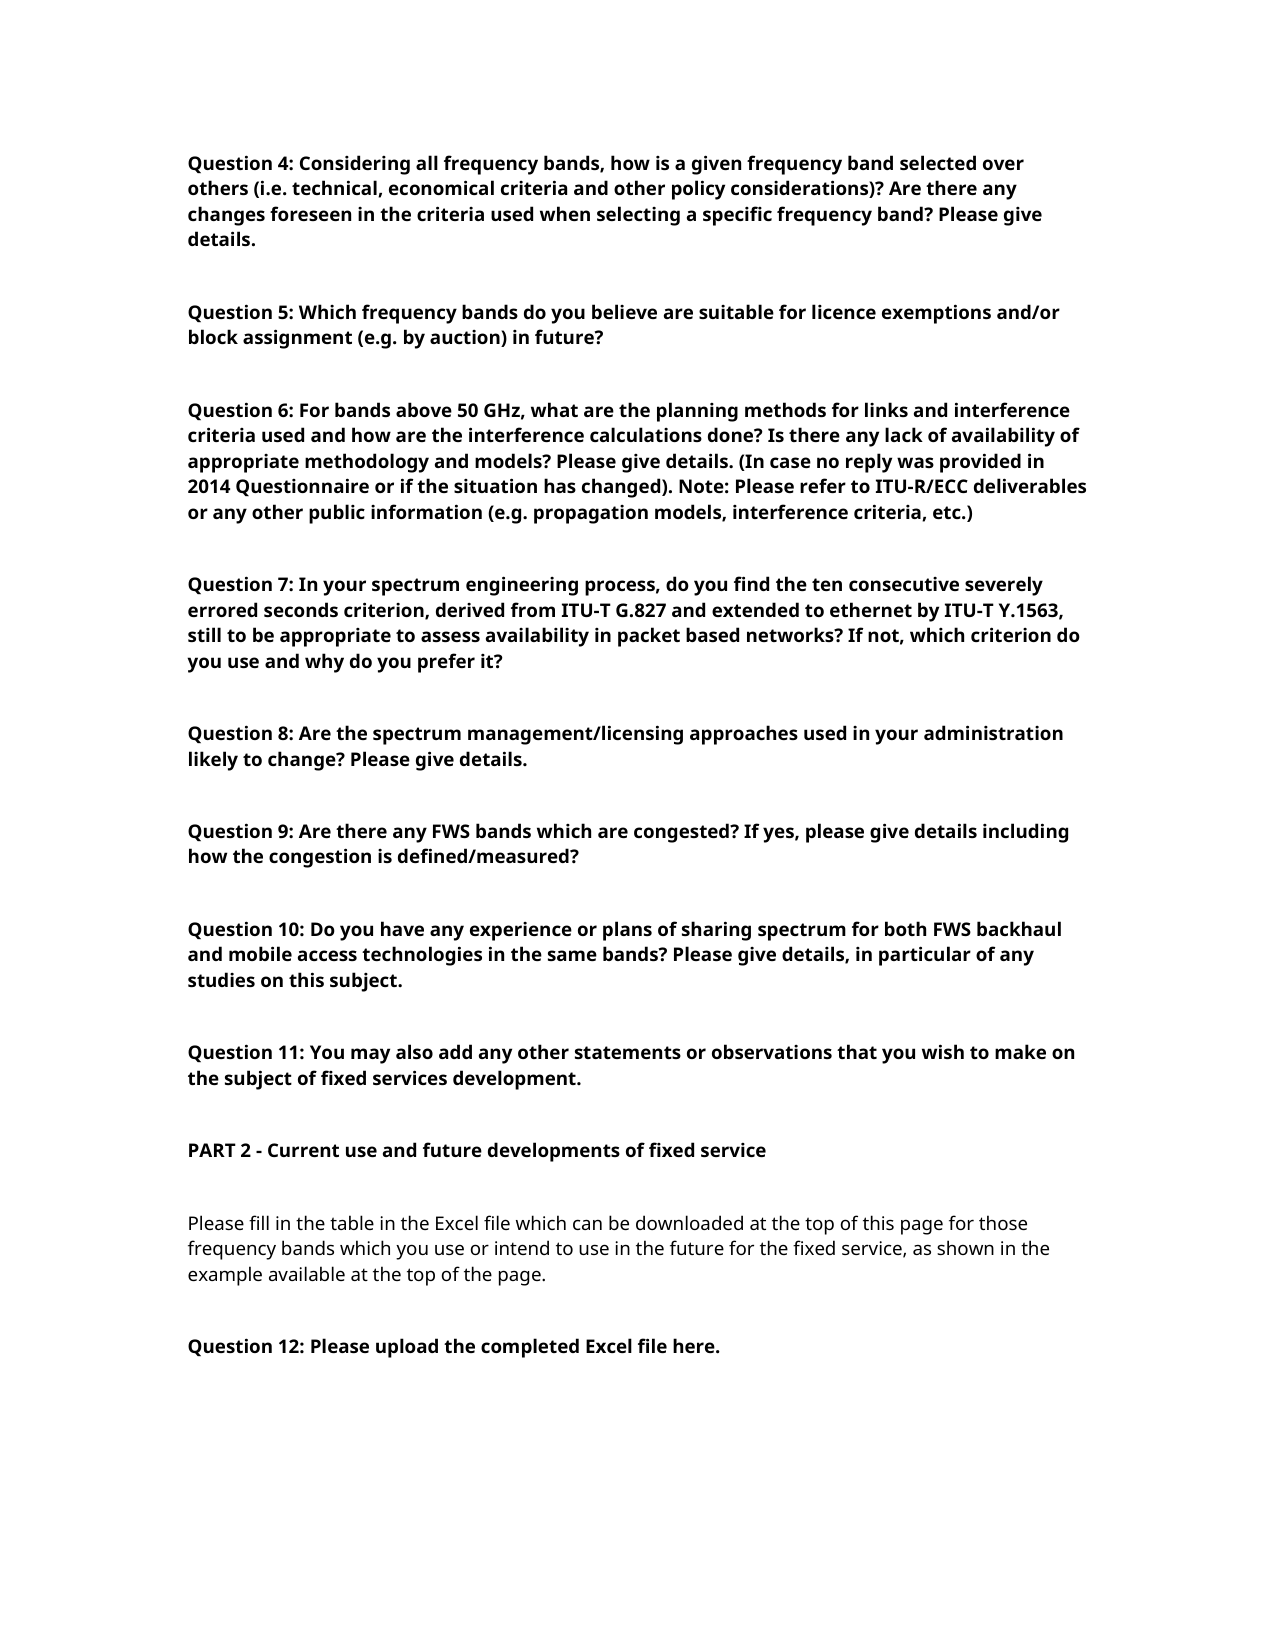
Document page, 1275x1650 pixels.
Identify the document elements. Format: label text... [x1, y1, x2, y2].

text Question 9: Are there any FWS bands which are congested? If yes, please give details including how the congestion is defined/measured? [187, 818, 1087, 869]
text Please fill in the table in the Excel file which can be downloaded at the top of this page for those frequency bands which you use or intend to use in the future for the fixed service, as shown in the example available at the top of the page. [187, 1210, 1087, 1286]
text Question 12: Please upload the completed Excel file here. [187, 1333, 1087, 1359]
text Question 7: In your spectrum engineering process, do you find the ten consecutive severely errored seconds criterion, derived from ITU-T G.827 and extended to ethernet by ITU-T Y.1563, still to be appropriate to assess availability in packet based networks? If not, which criterion do you use and why do you prefer it? [187, 571, 1087, 673]
text Question 5: Which frequency bands do you believe are suitable for licence exemptions and/or block assignment (e.g. by auction) in future? [187, 299, 1087, 350]
text Question 4: Considering all frequency bands, how is a given frequency band selected over others (i.e. technical, economical criteria and other policy considerations)? Are there any changes foreseen in the criteria used when selecting a specific frequency band? Please give details. [187, 150, 1087, 252]
text Question 8: Are the spectrum management/licensing approaches used in your administration likely to change? Please give details. [187, 720, 1087, 771]
text Question 11: You may also add any other statements or observations that you wish to make on the subject of fixed services development. [187, 1039, 1087, 1091]
text Question 6: For bands above 50 GHz, what are the planning methods for links and interference criteria used and how are the interference calculations done? Is there any lack of availability of appropriate methodology and models? Please give details. (In case no reply was provided in 2014 Questionnaire or if the situation has changed). Note: Please refer to ITU-R/ECC deliverables or any other public information (e.g. propagation models, interference criteria, etc.) [187, 397, 1087, 524]
text Question 10: Do you have any experience or plans of sharing spectrum for both FWS backhaul and mobile access technologies in the same bands? Please give details, in particular of any studies on this subject. [187, 916, 1087, 993]
text PART 2 - Current use and future developments of fixed service [187, 1137, 1087, 1163]
